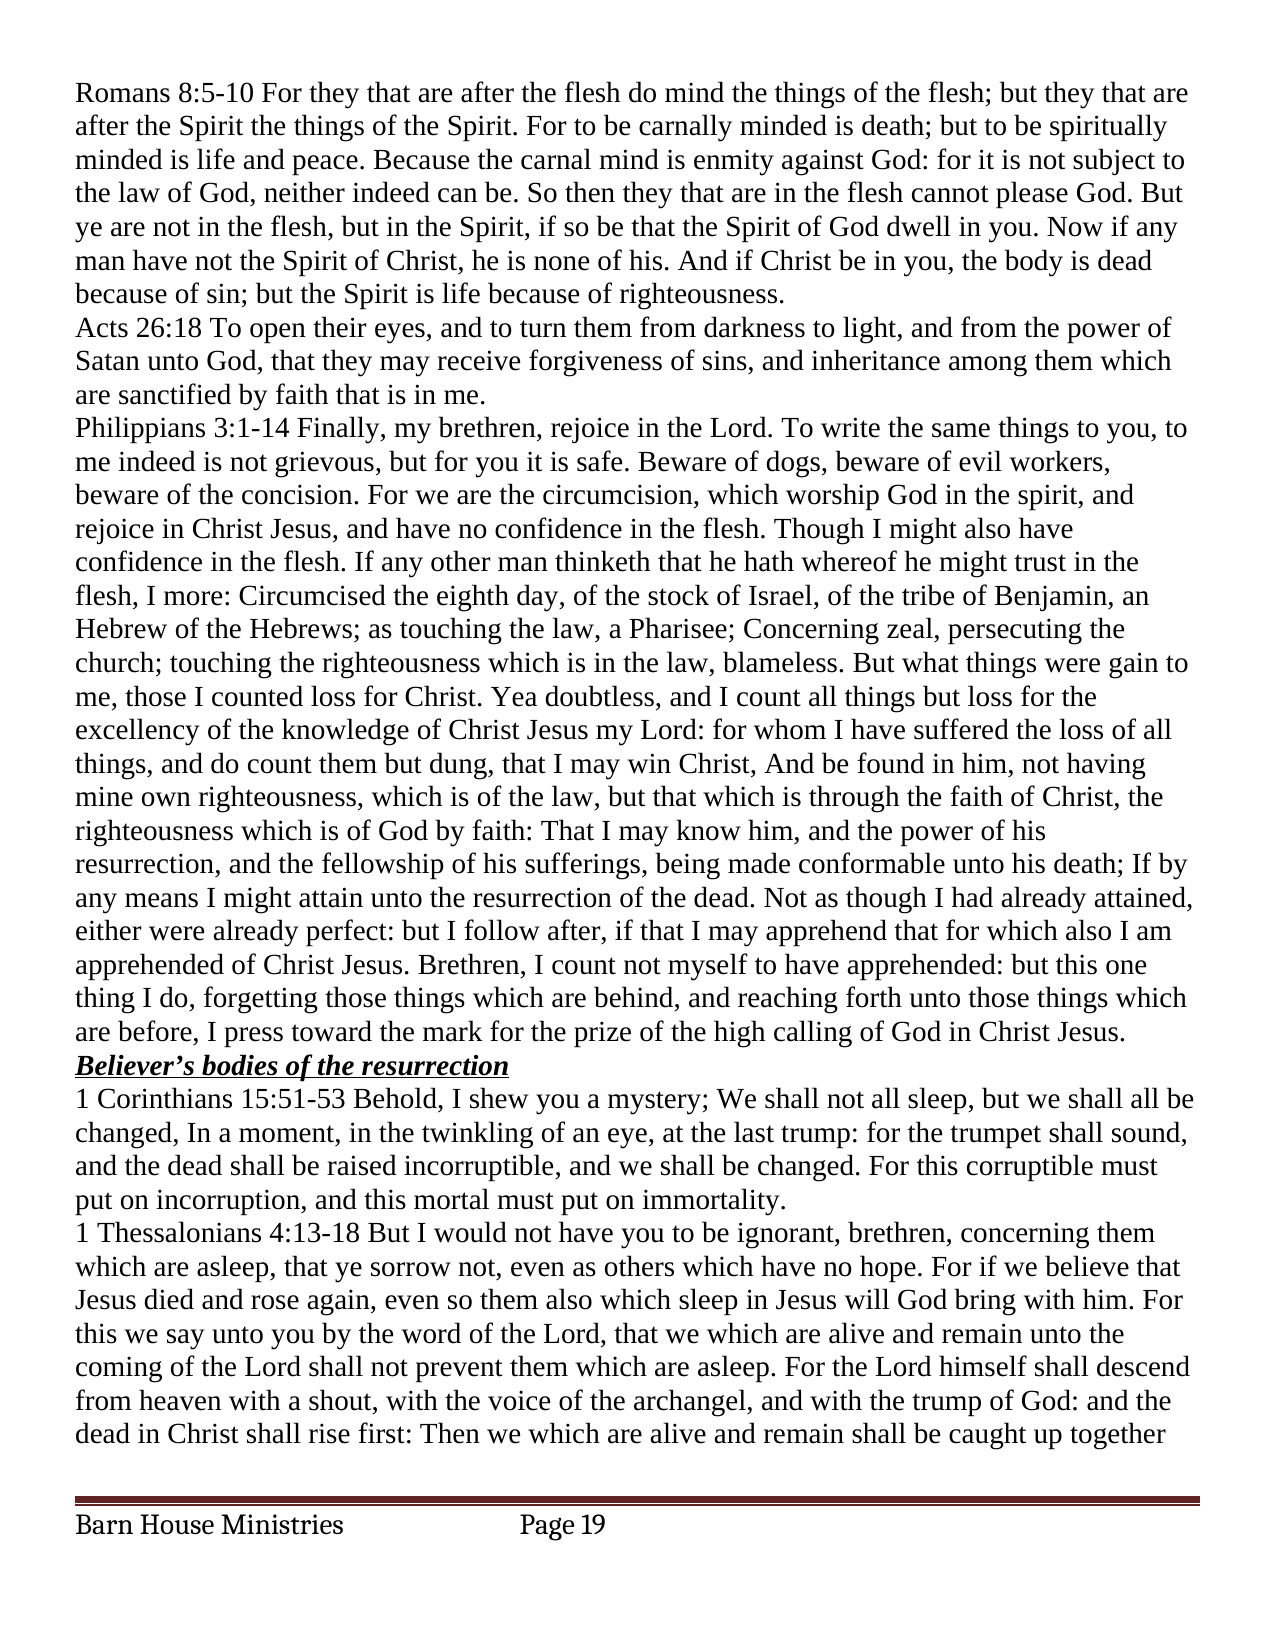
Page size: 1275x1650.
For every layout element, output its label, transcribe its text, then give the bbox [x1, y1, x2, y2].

text Acts 26:18 To open their eyes, and to turn them from darkness to light, and from the power of Satan unto God, that they may receive forgiveness of sins, and inheritance among them which are sanctified by faith that is in me. [75, 310, 1200, 410]
text Romans 8:5-10 For they that are after the flesh do mind the things of the flesh; but they that are after the Spirit the things of the Spirit. For to be carnally minded is death; but to be spiritually minded is life and peace. Because the carnal mind is enmity against God: for it is not subject to the law of God, neither indeed can be. So then they that are in the flesh cannot please God. But ye are not in the flesh, but in the Spirit, if so be that the Spirit of God dwell in you. Now if any man have not the Spirit of Christ, he is none of his. And if Christ be in you, the body is dead because of sin; but the Spirit is life because of righteousness. [75, 75, 1200, 310]
text Philippians 3:1-14 Finally, my brethren, rejoice in the Lord. To write the same things to you, to me indeed is not grievous, but for you it is safe. Beware of dogs, beware of evil workers, beware of the concision. For we are the circumcision, which worship God in the spirit, and rejoice in Christ Jesus, and have no confidence in the flesh. Though I might also have confidence in the flesh. If any other man thinketh that he hath whereof he might trust in the flesh, I more: Circumcised the eighth day, of the stock of Israel, of the tribe of Benjamin, an Hebrew of the Hebrews; as touching the law, a Pharisee; Concerning zeal, persecuting the church; touching the righteousness which is in the law, blameless. But what things were gain to me, those I counted loss for Christ. Yea doubtless, and I count all things but loss for the excellency of the knowledge of Christ Jesus my Lord: for whom I have suffered the loss of all things, and do count them but dung, that I may win Christ, And be found in him, not having mine own righteousness, which is of the law, but that which is through the faith of Christ, the righteousness which is of God by faith: That I may know him, and the power of his resurrection, and the fellowship of his sufferings, being made conformable unto his death; If by any means I might attain unto the resurrection of the dead. Not as though I had already attained, either were already perfect: but I follow after, if that I may apprehend that for which also I am apprehended of Christ Jesus. Brethren, I count not myself to have apprehended: but this one thing I do, forgetting those things which are behind, and reaching forth unto those things which are before, I press toward the mark for the prize of the high calling of God in Christ Jesus. [75, 410, 1200, 1048]
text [75, 1215, 1200, 1450]
text Believer’s bodies of the resurrection [75, 1048, 1200, 1081]
text 1 Corinthians 15:51-53 Behold, I shew you a mystery; We shall not all sleep, but we shall all be changed, In a moment, in the twinkling of an eye, at the last trump: for the trumpet shall sound, and the dead shall be raised incorruptible, and we shall be changed. For this corruptible must put on incorruption, and this mortal must put on immortality. [75, 1081, 1200, 1215]
